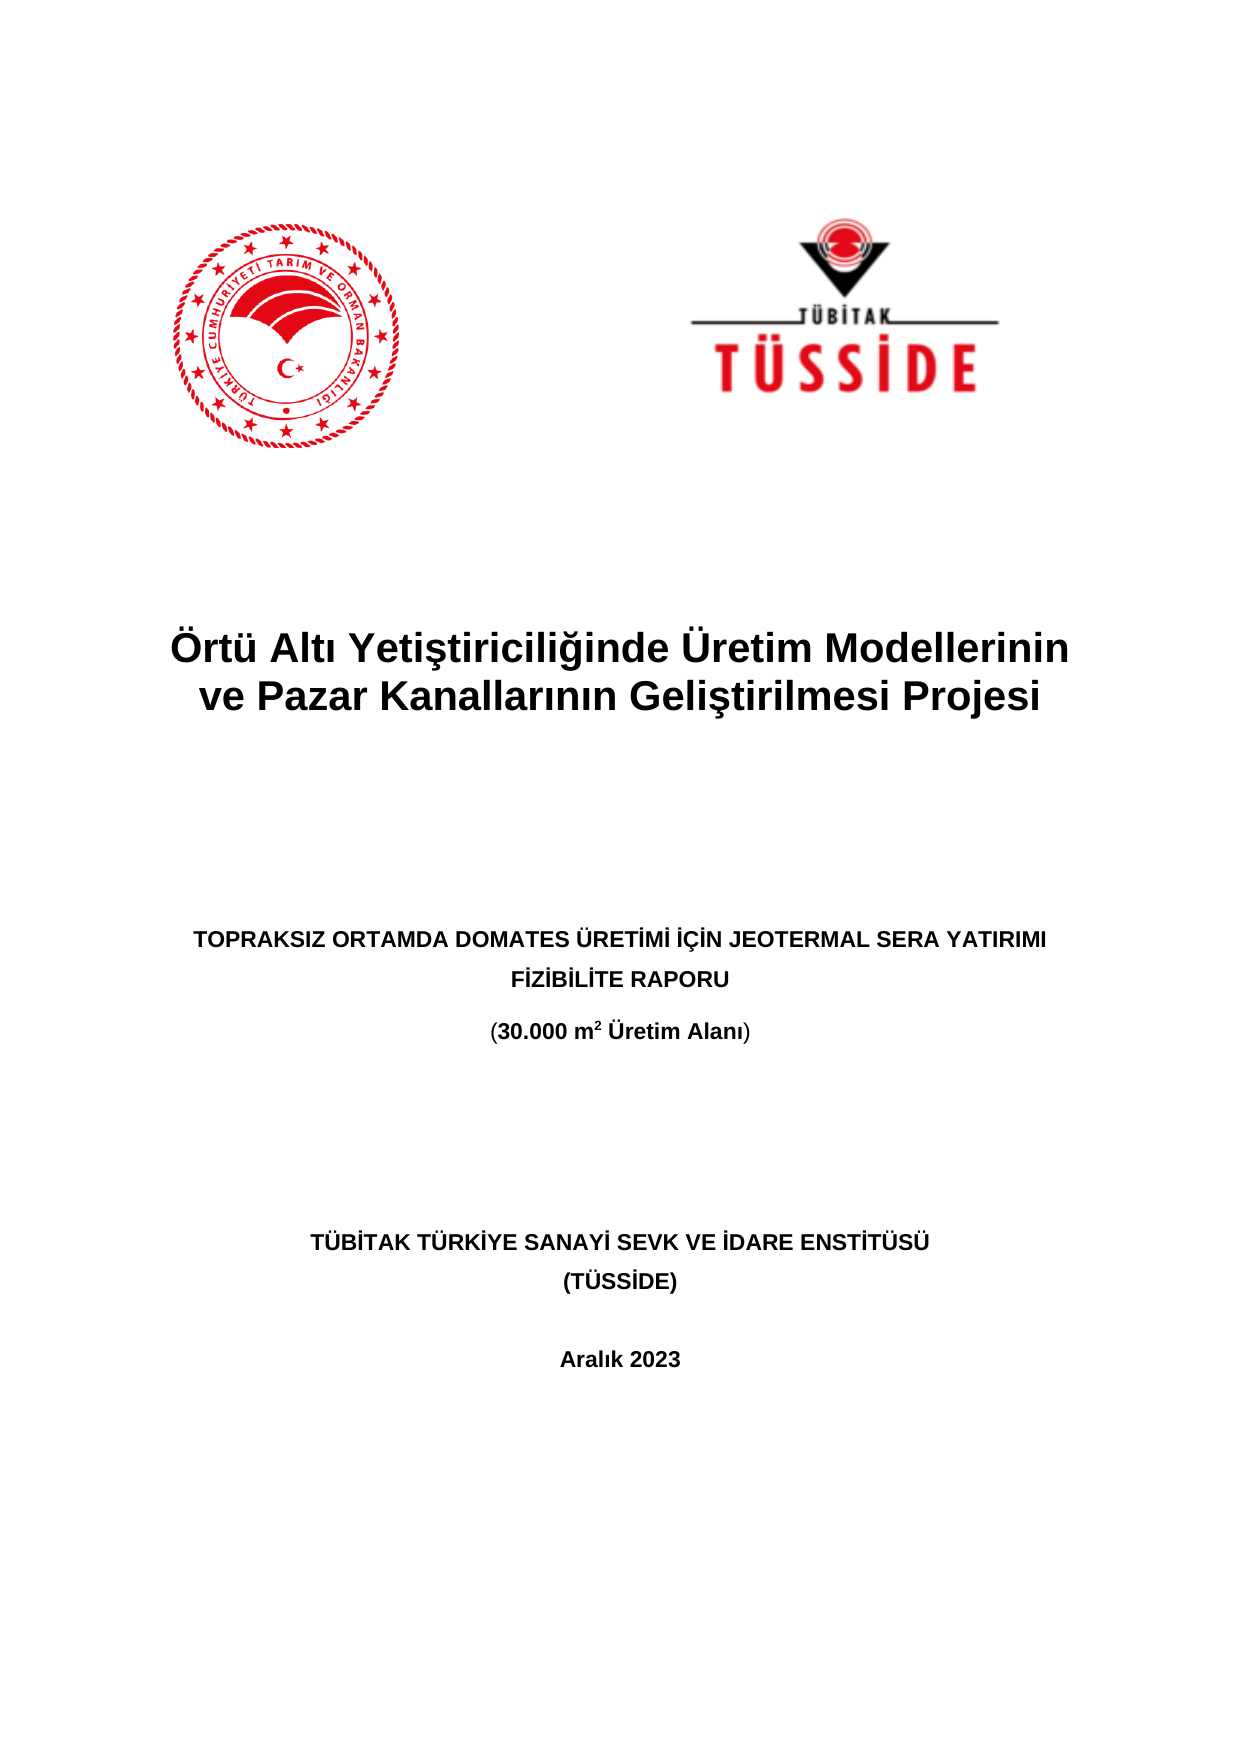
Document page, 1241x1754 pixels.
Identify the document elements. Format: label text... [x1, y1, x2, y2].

picture [672, 147, 1039, 476]
table_header [148, 148, 619, 494]
picture [173, 224, 399, 448]
text Örtü Altı Yetiştiriciliğinde Üretim Modellerinin ve Pazar Kanallarının Geliştirilmesi Projesi [148, 623, 1093, 719]
table_header [620, 148, 1092, 494]
text TOPRAKSIZ ORTAMDA DOMATES ÜRETİMİ İÇİN JEOTERMAL SERA YATIRIMI FİZİBİLİTE RAPORU [148, 926, 1093, 992]
text (TÜSSİDE) [148, 1268, 1093, 1294]
text Aralık 2023 [148, 1346, 1093, 1372]
text TÜBİTAK TÜRKİYE SANAYİ SEVK VE İDARE ENSTİTÜSÜ [148, 1229, 1093, 1256]
text (30.000 m2 Üretim Alanı) [148, 1018, 1093, 1044]
